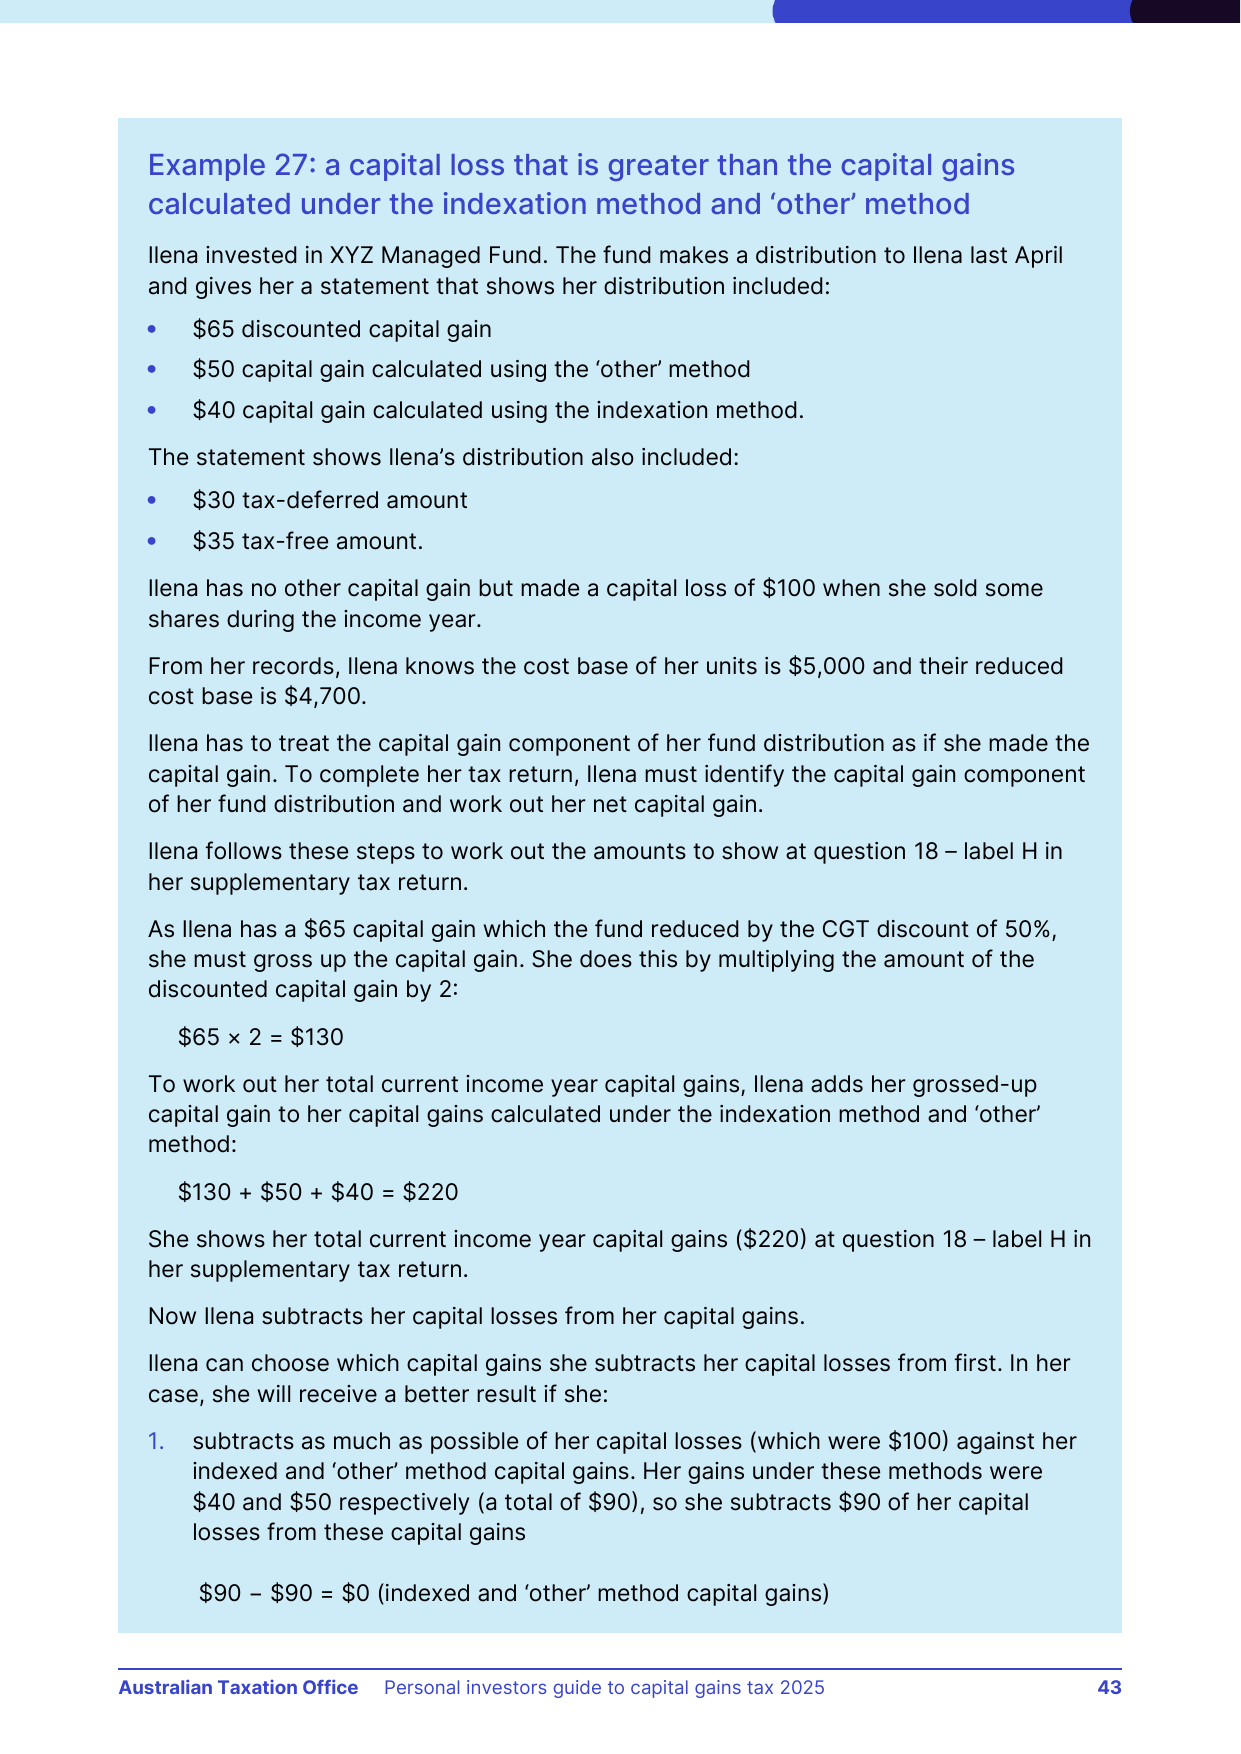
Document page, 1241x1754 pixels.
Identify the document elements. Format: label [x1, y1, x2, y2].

picture [0, 0, 1241, 23]
table_header [118, 118, 1122, 1633]
